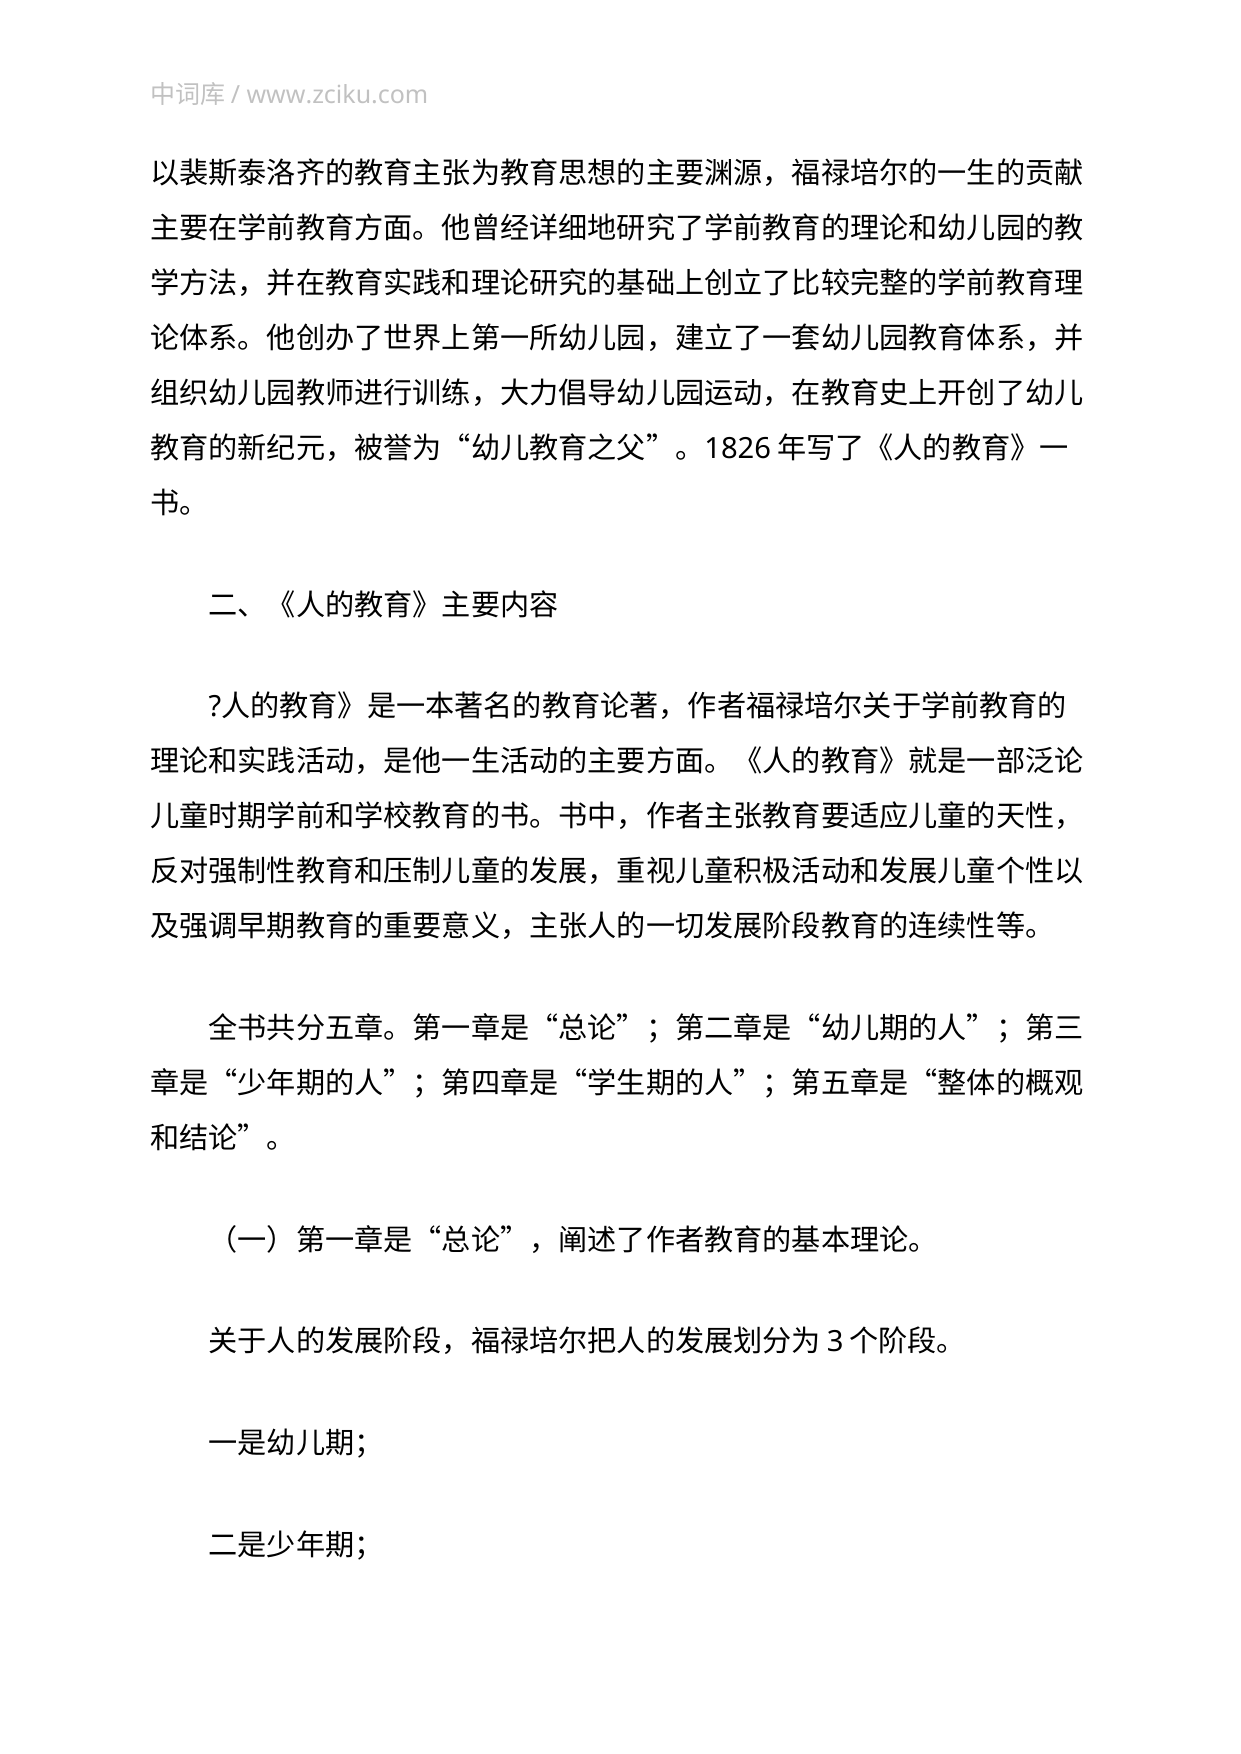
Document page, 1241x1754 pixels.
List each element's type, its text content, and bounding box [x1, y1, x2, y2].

text （一）第一章是“总论”，阐述了作者教育的基本理论。 [150, 1216, 1090, 1258]
text 一是幼儿期； [150, 1420, 1090, 1462]
text 关于人的发展阶段，福禄培尔把人的发展划分为3个阶段。 [150, 1318, 1090, 1360]
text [150, 150, 1090, 522]
text 二是少年期； [150, 1522, 1090, 1564]
text 二、《人的教育》主要内容 [150, 581, 1090, 623]
text 全书共分五章。第一章是“总论”；第二章是“幼儿期的人”；第三章是“少年期的人”；第四章是“学生期的人”；第五章是“整体的概观和结论”。 [150, 1004, 1090, 1157]
text ?人的教育》是一本著名的教育论著，作者福禄培尔关于学前教育的理论和实践活动，是他一生活动的主要方面。《人的教育》就是一部泛论儿童时期学前和学校教育的书。书中，作者主张教育要适应儿童的天性，反对强制性教育和压制儿童的发展，重视儿童积极活动和发展儿童个性以及强调早期教育的重要意义，主张人的一切发展阶段教育的连续性等。 [150, 683, 1090, 945]
